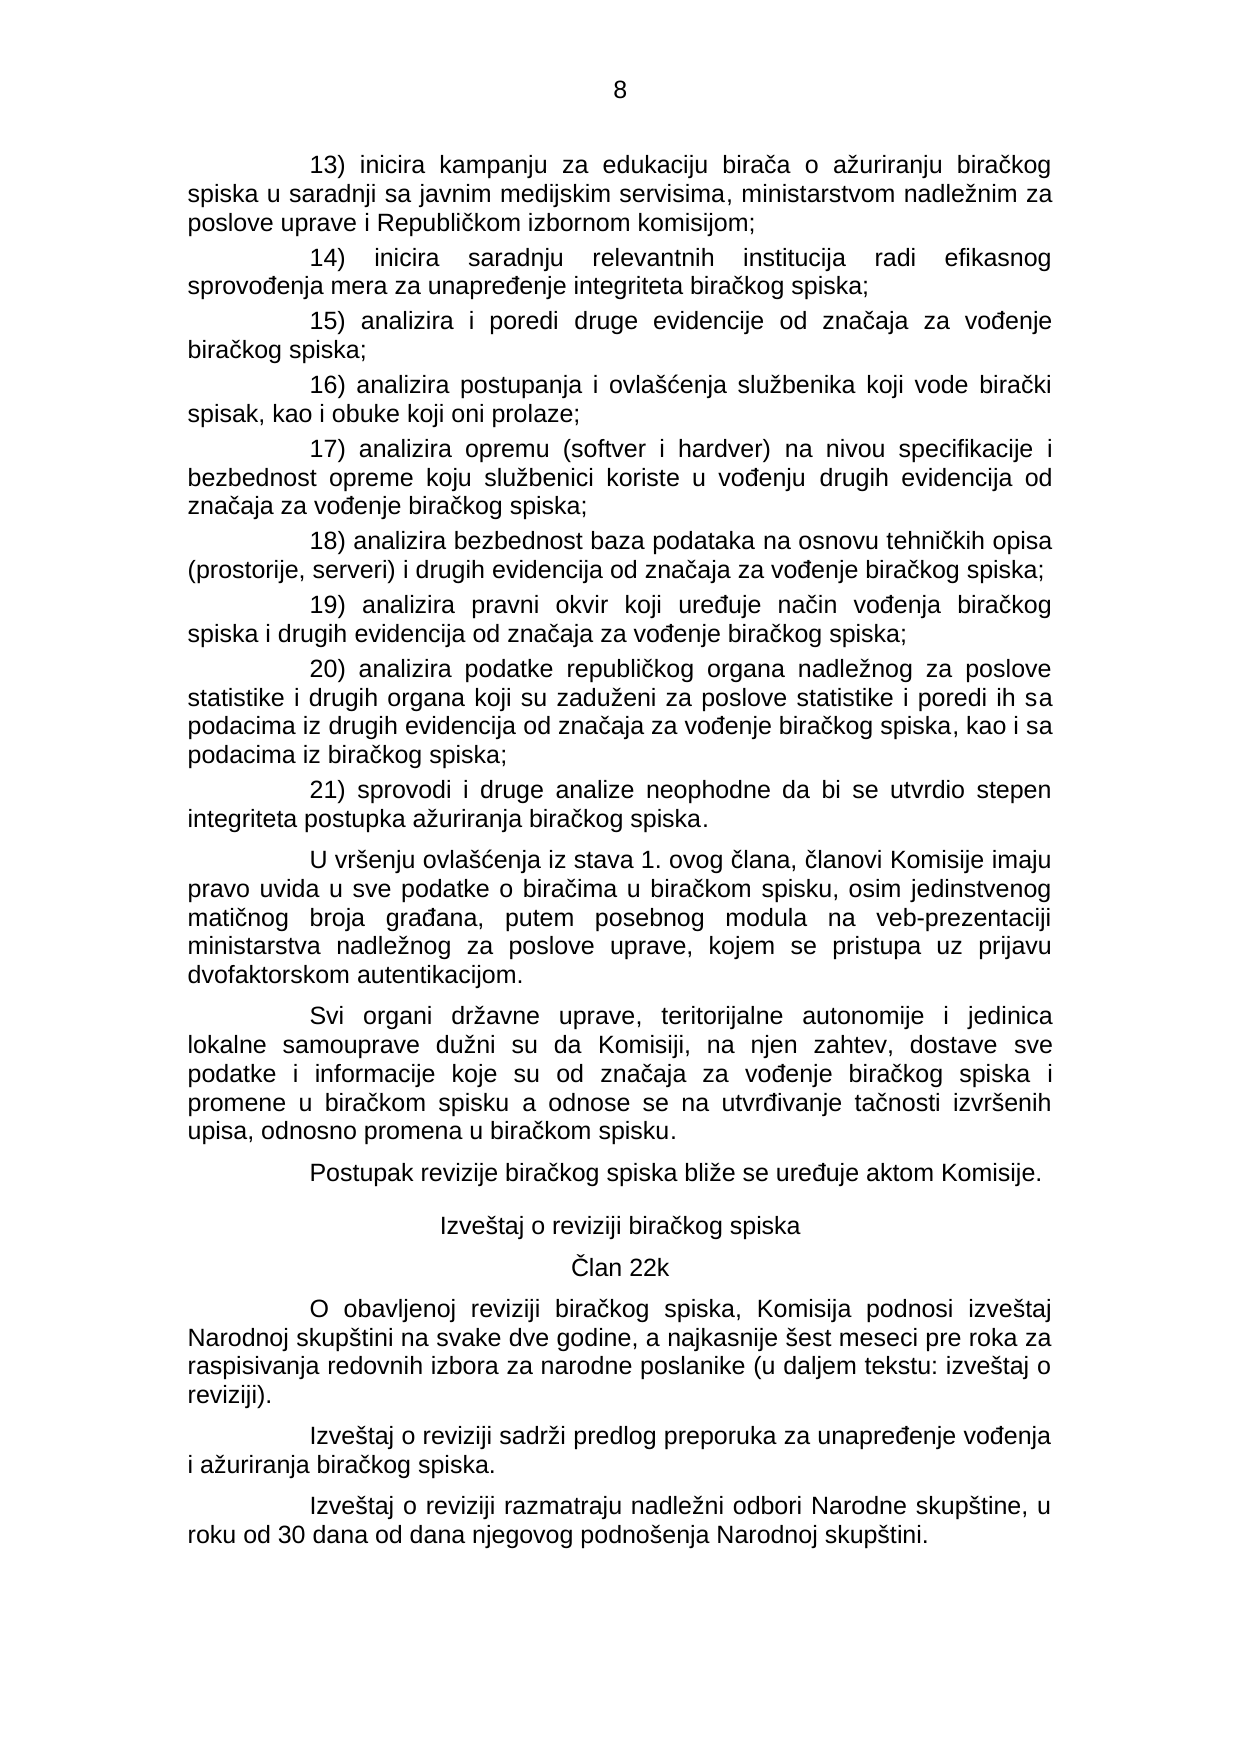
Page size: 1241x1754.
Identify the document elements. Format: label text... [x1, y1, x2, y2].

text Izveštaj o reviziji razmatraju nadležni odbori Narodne skupštine, u roku od 30 dana od dana njegovog podnošenja Narodnoj skupštini. [187, 1491, 1053, 1549]
text Član 22k [187, 1252, 1053, 1281]
text 17) analizira opremu (softver i hardver) na nivou specifikacije i bezbednost opreme koju službenici koriste u vođenju drugih evidencija od značaja za vođenje biračkog spiska; [187, 434, 1053, 520]
text Svi organi državne uprave, teritorijalne autonomije i jedinica lokalne samouprave dužni su da Komisiji, na njen zahtev, dostave sve podatke i informacije koje su od značaja za vođenje biračkog spiska i promene u biračkom spisku a odnose se na utvrđivanje tačnosti izvršenih upisa, odnosno promena u biračkom spisku. [187, 1001, 1053, 1145]
text O obavljenoj reviziji biračkog spiska, Komisija podnosi izveštaj Narodnoj skupštini na svake dve godine, a najkasnije šest meseci pre roka za raspisivanja redovnih izbora za narodne poslanike (u daljem tekstu: izveštaj o reviziji). [187, 1294, 1053, 1409]
text Postupak revizije biračkog spiska bliže se uređuje aktom Komisije. [187, 1157, 1053, 1186]
text 13) inicira kampanju za edukaciju birača o ažuriranju biračkog spiska u saradnji sa javnim medijskim servisima, ministarstvom nadležnim za poslove uprave i Republičkom izbornom komisijom; [187, 150, 1053, 236]
text Izveštaj o reviziji sadrži predlog preporuka za unapređenje vođenja i ažuriranja biračkog spiska. [187, 1421, 1053, 1479]
text U vršenju ovlašćenja iz stava 1. ovog člana, članovi Komisije imaju pravo uvida u sve podatke o biračima u biračkom spisku, osim jedinstvenog matičnog broja građana, putem posebnog modula na veb-prezentaciji ministarstva nadležnog za poslove uprave, kojem se pristupa uz prijavu dvofaktorskom autentikacijom. [187, 845, 1053, 989]
text 16) analizira postupanja i ovlašćenja službenika koji vode birački spisak, kao i obuke koji oni prolaze; [187, 370, 1053, 427]
text 19) analizira pravni okvir koji uređuje način vođenja biračkog spiska i drugih evidencija od značaja za vođenje biračkog spiska; [187, 590, 1053, 647]
text 18) analizira bezbednost baza podataka na osnovu tehničkih opisa (prostorije, serveri) i drugih evidencija od značaja za vođenje biračkog spiska; [187, 526, 1053, 584]
text 20) analizira podatke republičkog organa nadležnog za poslove statistike i drugih organa koji su zaduženi za poslove statistike i poredi ih sa podacima iz drugih evidencija od značaja za vođenje biračkog spiska, kao i sa podacima iz biračkog spiska; [187, 654, 1053, 769]
text 15) analizira i poredi druge evidencije od značaja za vođenje biračkog spiska; [187, 306, 1053, 364]
text Izveštaj o reviziji biračkog spiska [187, 1211, 1053, 1240]
text 14) inicira saradnju relevantnih institucija radi efikasnog sprovođenja mera za unapređenje integriteta biračkog spiska; [187, 242, 1053, 300]
text 21) sprovodi i druge analize neophodne da bi se utvrdio stepen integriteta postupka ažuriranja biračkog spiska. [187, 775, 1053, 832]
